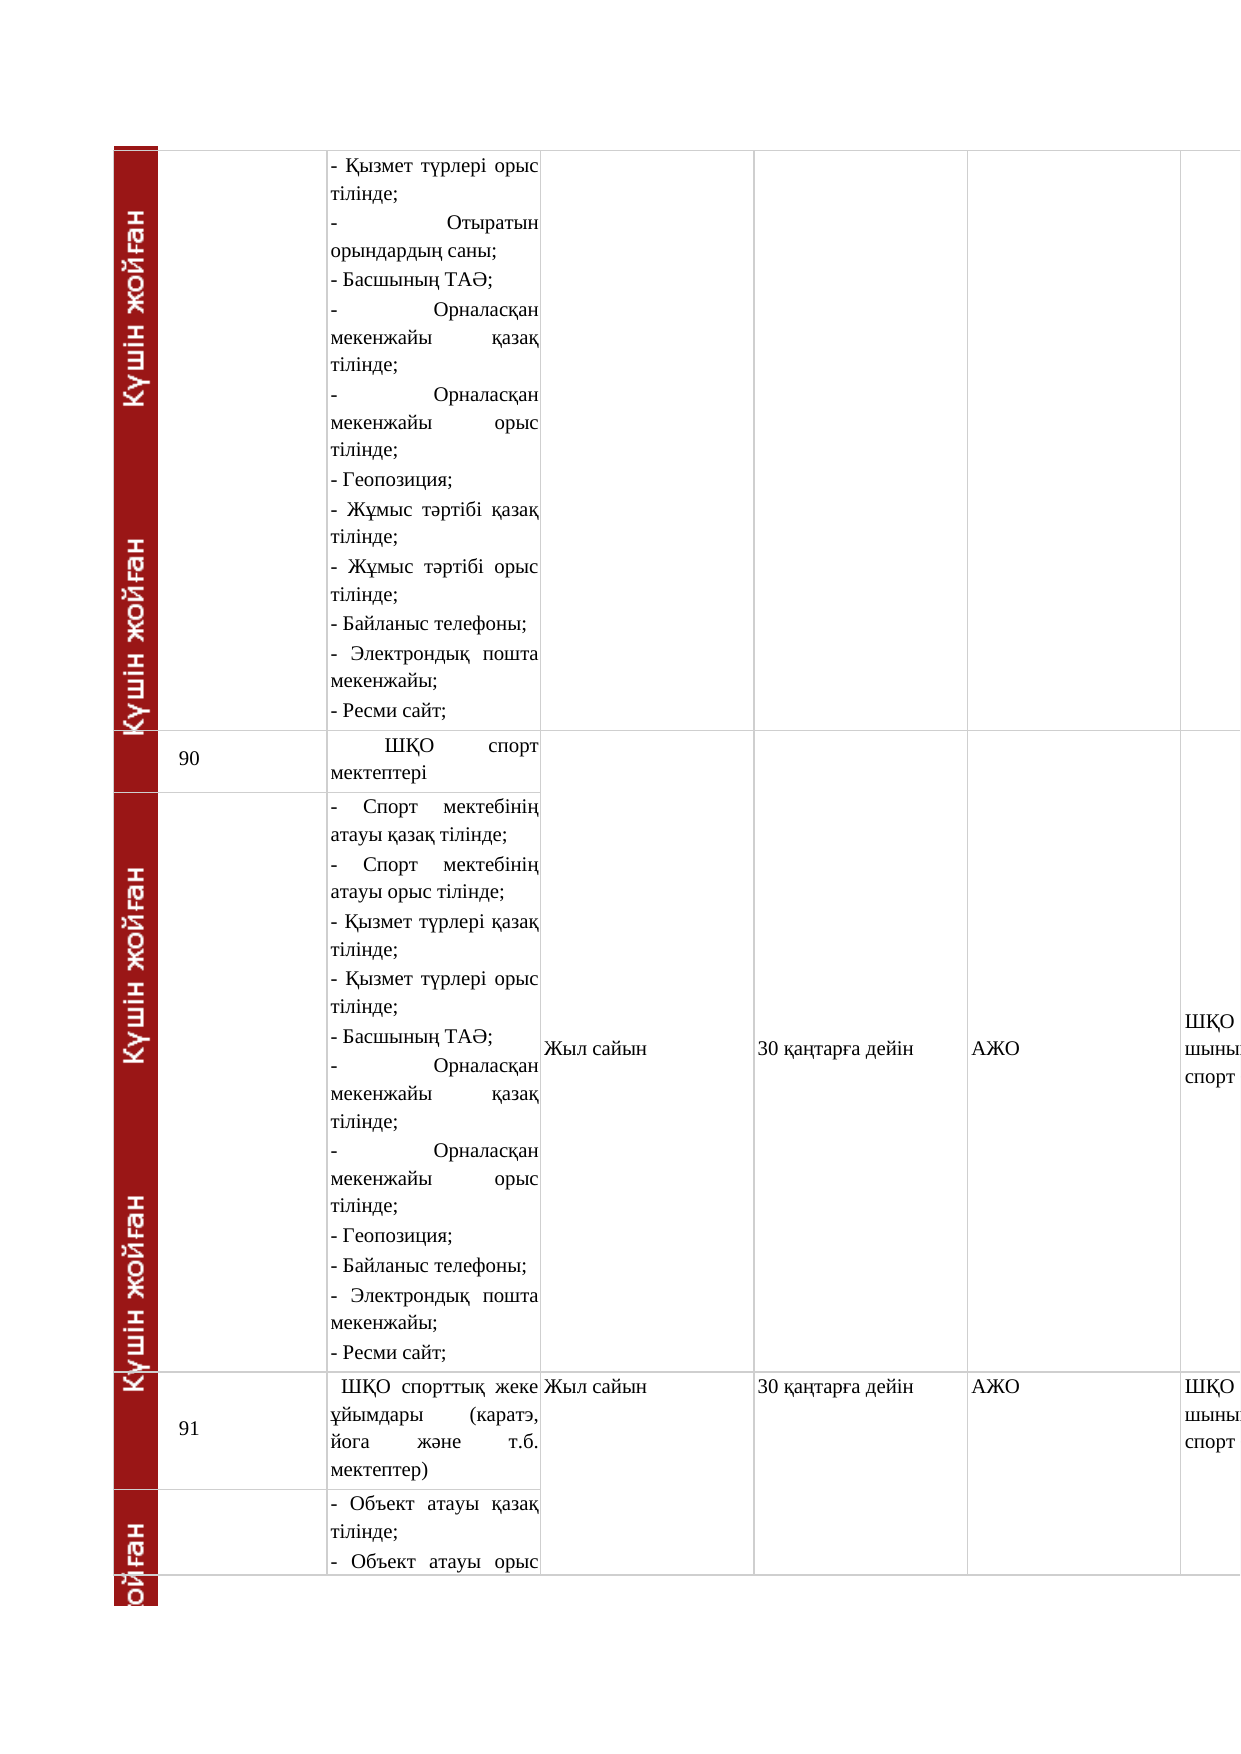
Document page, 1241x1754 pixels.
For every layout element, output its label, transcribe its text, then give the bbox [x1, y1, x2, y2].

table_cell 30 қаңтарға дейін [755, 1373, 967, 1574]
table_cell Жыл сайын [541, 1373, 753, 1574]
table_cell АЖО [968, 1373, 1180, 1574]
table_cell [114, 151, 326, 730]
table_cell ШҚО дене шынықтыру және спорт басқармасы [1181, 1373, 1240, 1574]
table_cell 90 [114, 731, 326, 792]
table_cell АЖО [968, 731, 1180, 1371]
picture [114, 1576, 158, 1606]
table_cell Жыл сайын [541, 731, 753, 1371]
table_cell [114, 793, 326, 1371]
table_cell - Спорт мектебінің атауы қазақ тілінде; - Спорт мектебінің атауы орыс тілінде; - Қызмет түрлері қазақ тілінде; - Қызмет түрлері орыс тілінде; - Басшының ТАӘ; - Орналасқан мекенжайы қазақ тілінде; - Орналасқан мекенжайы орыс тілінде; - Геопозиция; - Байланыс телефоны; - Электрондық пошта мекенжайы; - Ресми сайт; [328, 793, 540, 1371]
table_cell ШҚО спорттық жеке ұйымдары (каратэ, йога және т.б. мектептер) [328, 1373, 540, 1488]
picture [114, 146, 158, 150]
table_cell 91 [114, 1373, 326, 1488]
table_cell [114, 1490, 326, 1574]
table_cell ШҚО дене шынықтыру және спорт басқармасы [1181, 731, 1240, 1371]
table_cell 30 қаңтарға дейін [755, 731, 967, 1371]
table_cell ШҚО спорт мектептері [328, 731, 540, 792]
